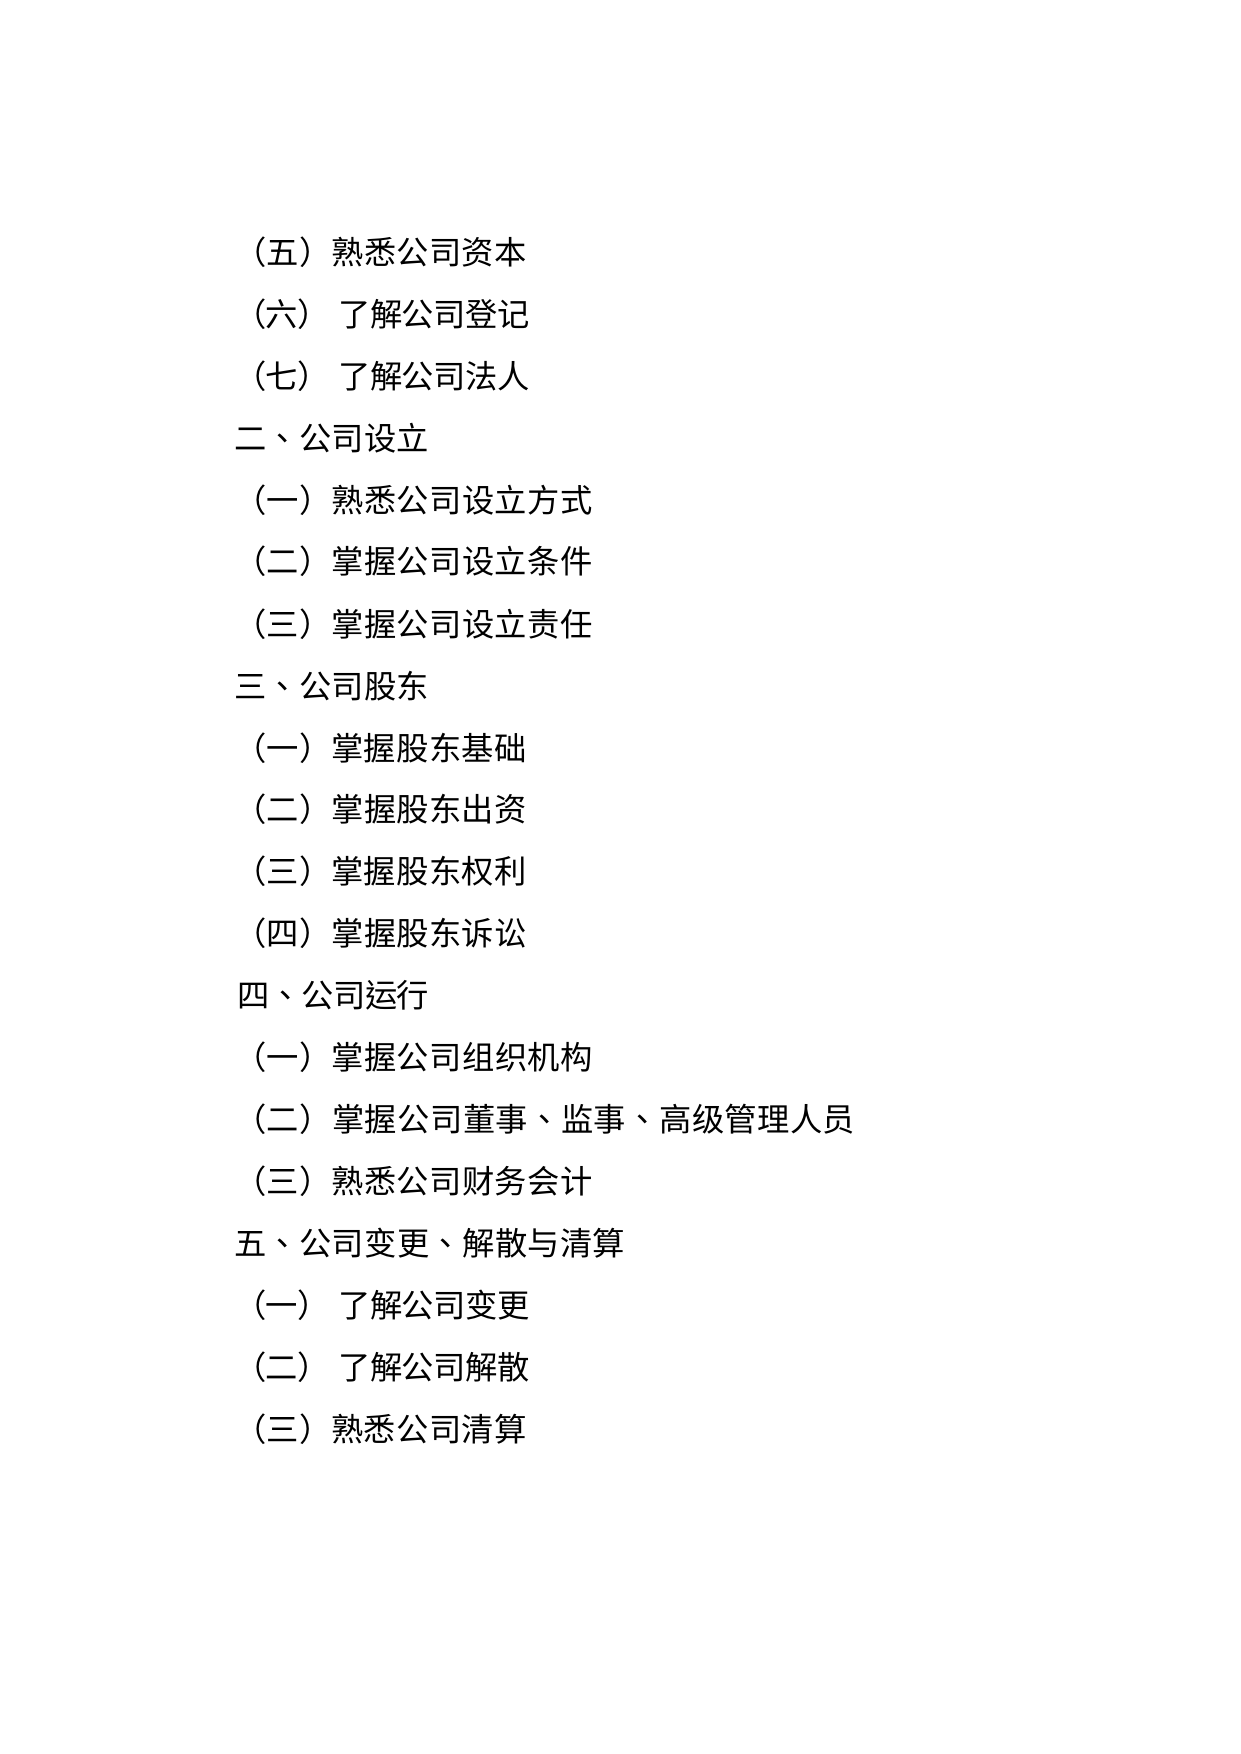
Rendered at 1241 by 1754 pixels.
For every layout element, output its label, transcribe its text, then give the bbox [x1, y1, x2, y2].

text （三）掌握公司设立责任 [234, 603, 1054, 644]
text （一）掌握股东基础 [234, 727, 1054, 768]
text （一）掌握公司组织机构 [234, 1037, 1054, 1078]
text 五、公司变更、解散与清算 [234, 1223, 1054, 1263]
text （六） 了解公司登记 [234, 293, 1054, 334]
text （二）掌握股东出资 [234, 789, 1054, 830]
text （三）掌握股东权利 [234, 851, 1054, 892]
text （二）掌握公司董事、监事、高级管理人员 [234, 1099, 1054, 1140]
text （一） 了解公司变更 [234, 1284, 1054, 1325]
text （二） 了解公司解散 [234, 1347, 1054, 1388]
text 二、公司设立 [234, 418, 1054, 458]
text （四）掌握股东诉讼 [234, 913, 1054, 954]
text 四、公司运行 [237, 975, 1054, 1016]
text （五）熟悉公司资本 [234, 232, 1054, 272]
text 三、公司股东 [234, 666, 1054, 706]
text （七） 了解公司法人 [234, 356, 1054, 396]
text （三）熟悉公司清算 [234, 1409, 1054, 1449]
text （三）熟悉公司财务会计 [234, 1161, 1054, 1202]
text （一）熟悉公司设立方式 [234, 479, 1054, 520]
text （二）掌握公司设立条件 [234, 541, 1054, 582]
